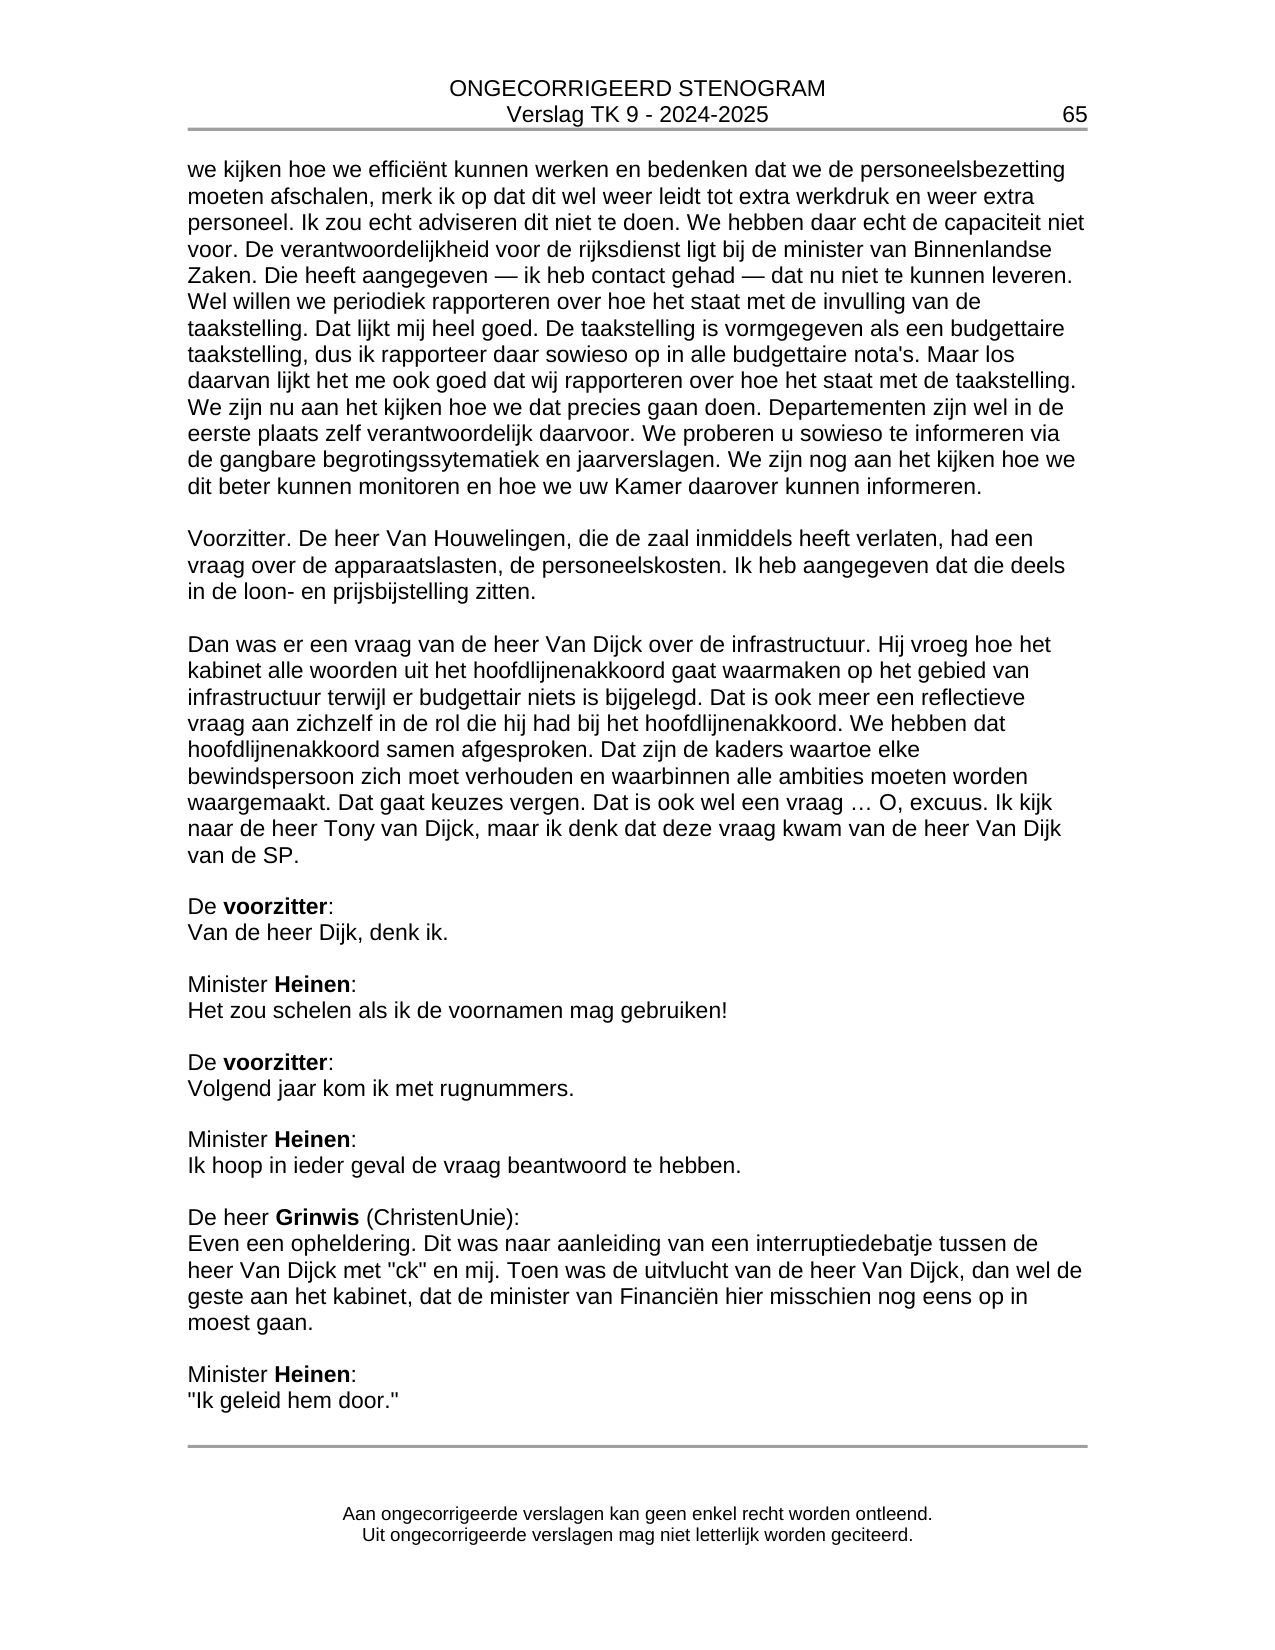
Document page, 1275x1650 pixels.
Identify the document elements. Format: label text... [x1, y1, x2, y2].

text De voorzitter: Van de heer Dijk, denk ik. [187, 893, 1087, 946]
text De voorzitter: Volgend jaar kom ik met rugnummers. [187, 1048, 1087, 1101]
text Minister Heinen: "Ik geleid hem door." [187, 1361, 1087, 1413]
text Minister Heinen: Ik hoop in ieder geval de vraag beantwoord te hebben. [187, 1126, 1087, 1179]
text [187, 156, 1087, 868]
text De heer Grinwis (ChristenUnie): Even een opheldering. Dit was naar aanleiding van een interruptiedebatje tussen de heer Van Dijck met "ck" en mij. Toen was de uitvlucht van de heer Van Dijck, dan wel de geste aan het kabinet, dat de minister van Financiën hier misschien nog eens op in moest gaan. [187, 1204, 1087, 1336]
text Minister Heinen: Het zou schelen als ik de voornamen mag gebruiken! [187, 971, 1087, 1023]
